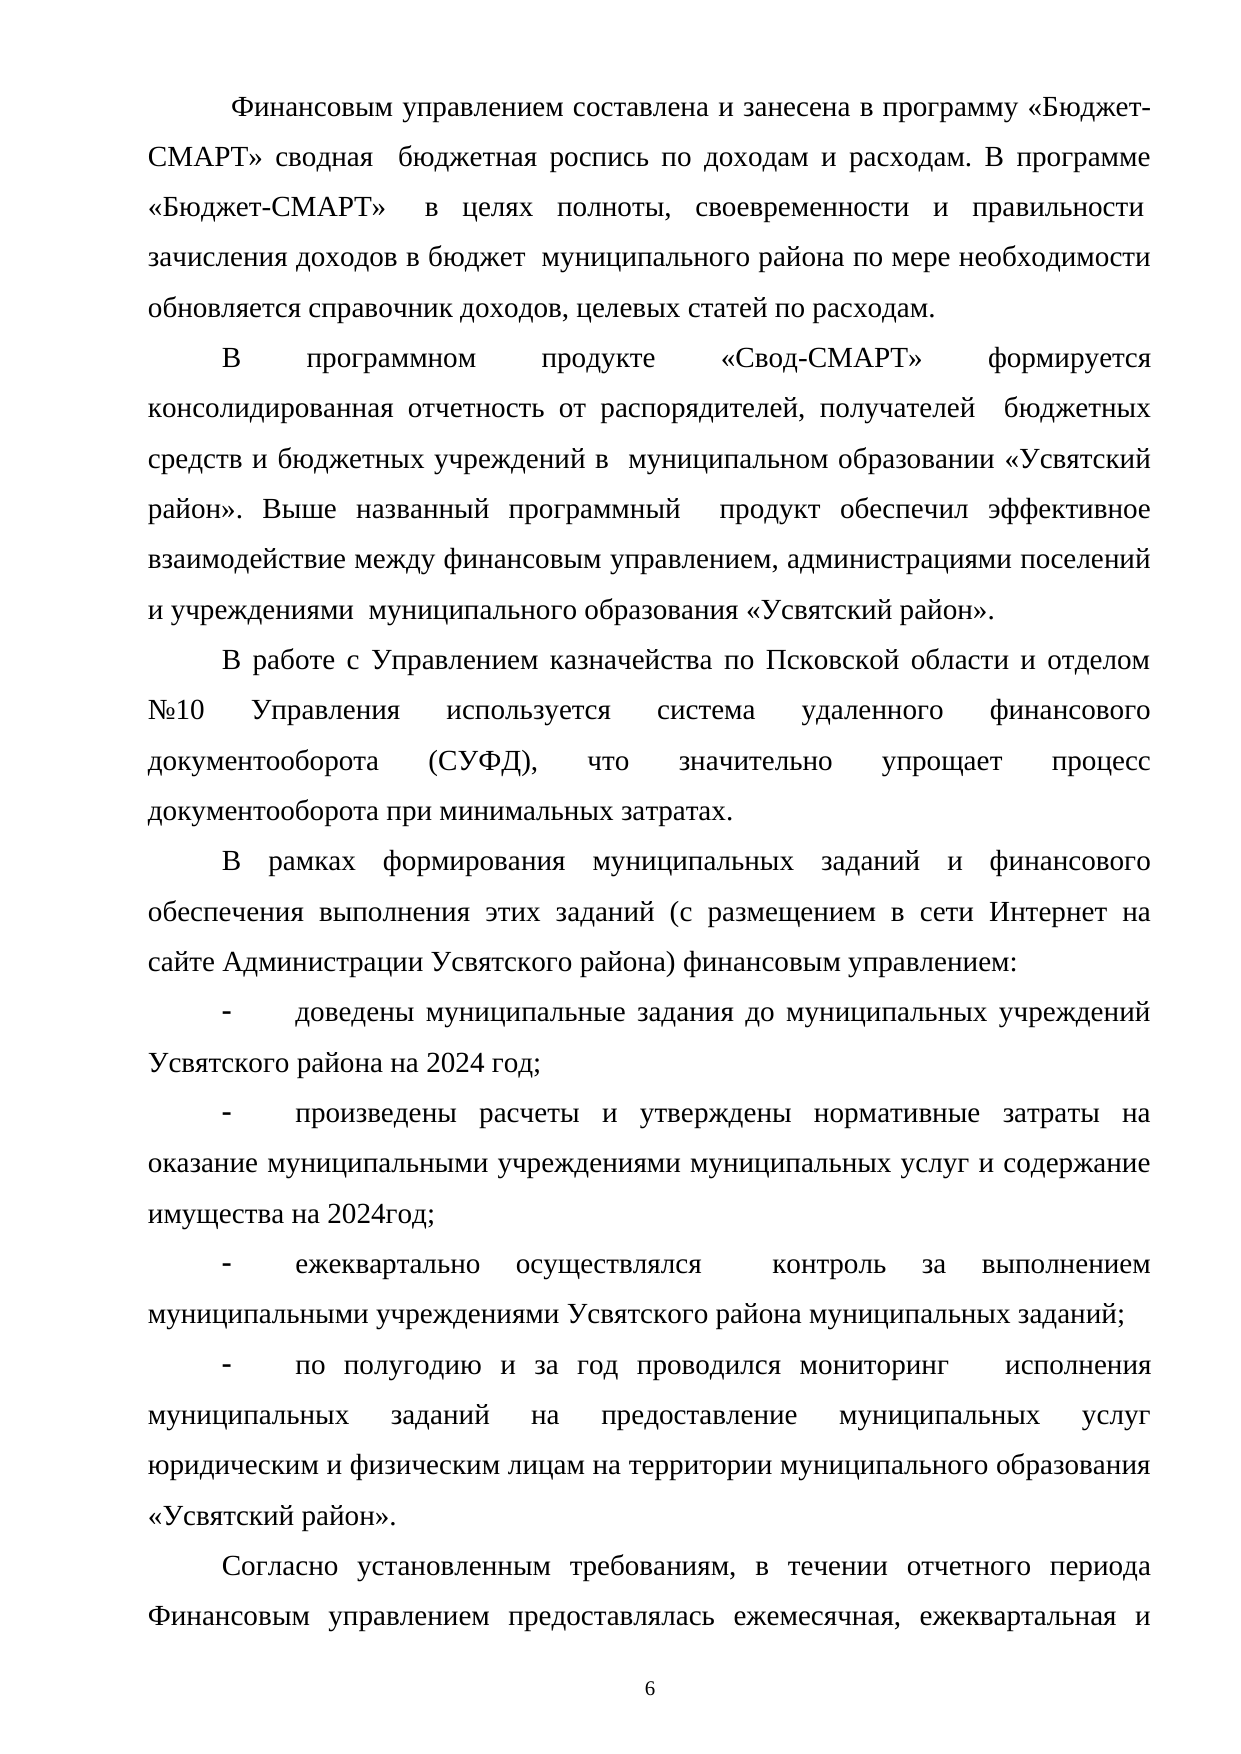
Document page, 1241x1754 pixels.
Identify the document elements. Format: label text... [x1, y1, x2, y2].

list доведены муниципальные задания до муниципальных учреждений Усвятского района на 2024 год; [148, 994, 1152, 1078]
list по полугодию и за год проводился мониторинг исполнения муниципальных заданий на предоставление муниципальных услуг юридическим и физическим лицам на территории муниципального образования «Усвятский район». [148, 1347, 1152, 1531]
text Финансовым управлением составлена и занесена в программу «Бюджет-СМАРТ» сводная бюджетная роспись по доходам и расходам. В программе «Бюджет-СМАРТ» в целях полноты, своевременности и правильности зачисления доходов в бюджет муниципального района по мере необходимости обновляется справочник доходов, целевых статей по расходам. [148, 89, 1152, 323]
text В программном продукте «Свод-СМАРТ» формируется консолидированная отчетность от распорядителей, получателей бюджетных средств и бюджетных учреждений в муниципальном образовании «Усвятский район». Выше названный программный продукт обеспечил эффективное взаимодействие между финансовым управлением, администрациями поселений и учреждениями муниципального образования «Усвятский район». [148, 340, 1152, 625]
text В рамках формирования муниципальных заданий и финансового обеспечения выполнения этих заданий (с размещением в сети Интернет на сайте Администрации Усвятского района) финансовым управлением: [148, 843, 1152, 977]
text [148, 1548, 1152, 1632]
list произведены расчеты и утверждены нормативные затраты на оказание муниципальными учреждениями муниципальных услуг и содержание имущества на 2024год; [148, 1095, 1152, 1229]
text В работе с Управлением казначейства по Псковской области и отделом №10 Управления используется система удаленного финансового документооборота (СУФД), что значительно упрощает процесс документооборота при минимальных затратах. [148, 642, 1152, 827]
list ежеквартально осуществлялся контроль за выполнением муниципальными учреждениями Усвятского района муниципальных заданий; [148, 1246, 1152, 1330]
